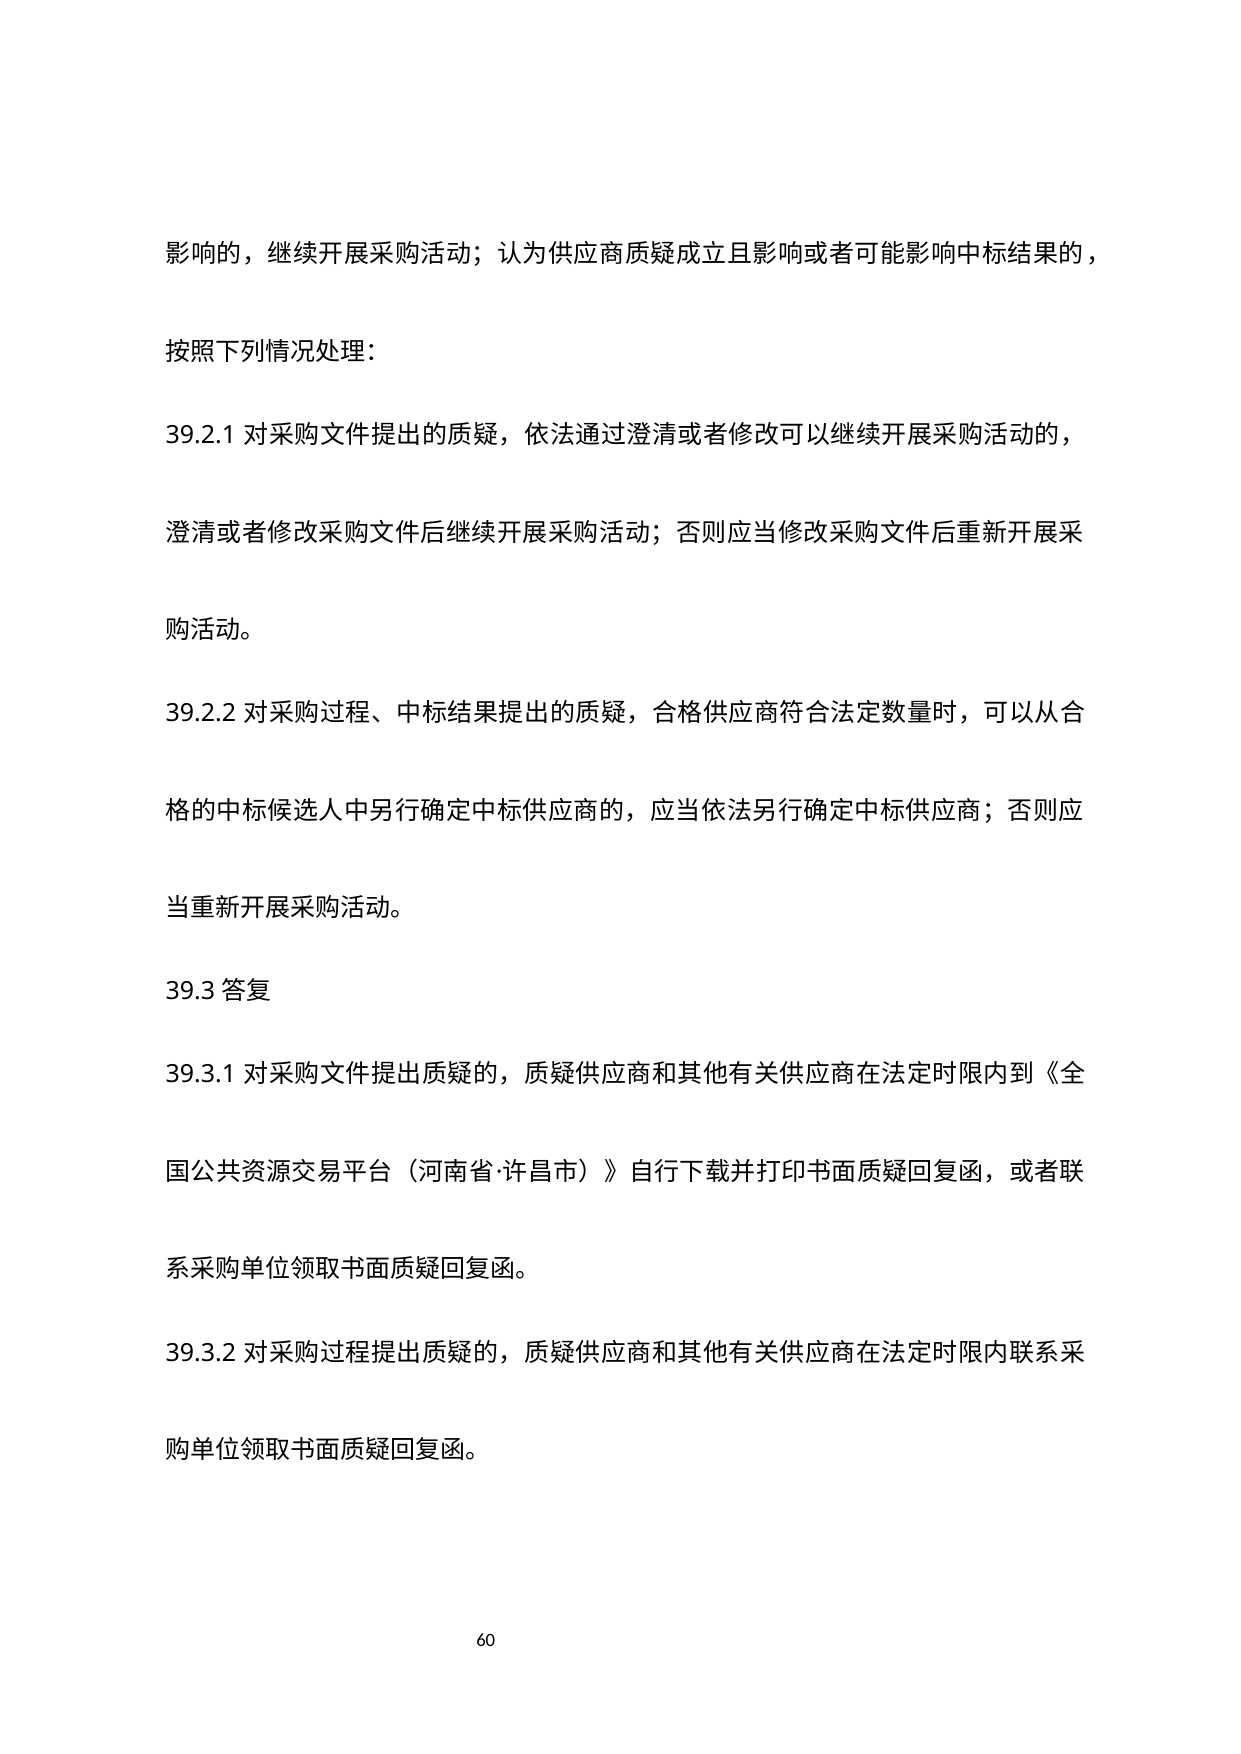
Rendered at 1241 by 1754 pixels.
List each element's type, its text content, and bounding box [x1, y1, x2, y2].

text 39.2.2 对采购过程、中标结果提出的质疑，合格供应商符合法定数量时，可以从合格的中标候选人中另行确定中标供应商的，应当依法另行确定中标供应商；否则应当重新开展采购活动。 [165, 678, 1087, 938]
text 39.3.1 对采购文件提出质疑的，质疑供应商和其他有关供应商在法定时限内到《全国公共资源交易平台（河南省·许昌市）》自行下载并打印书面质疑回复函，或者联系采购单位领取书面质疑回复函。 [165, 1039, 1087, 1299]
text 39.2.1 对采购文件提出的质疑，依法通过澄清或者修改可以继续开展采购活动的，澄清或者修改采购文件后继续开展采购活动；否则应当修改采购文件后重新开展采购活动。 [165, 400, 1087, 660]
text 39.3.2 对采购过程提出质疑的，质疑供应商和其他有关供应商在法定时限内联系采购单位领取书面质疑回复函。 [165, 1318, 1087, 1480]
text 39.3 答复 [165, 956, 1087, 1021]
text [165, 219, 1087, 382]
